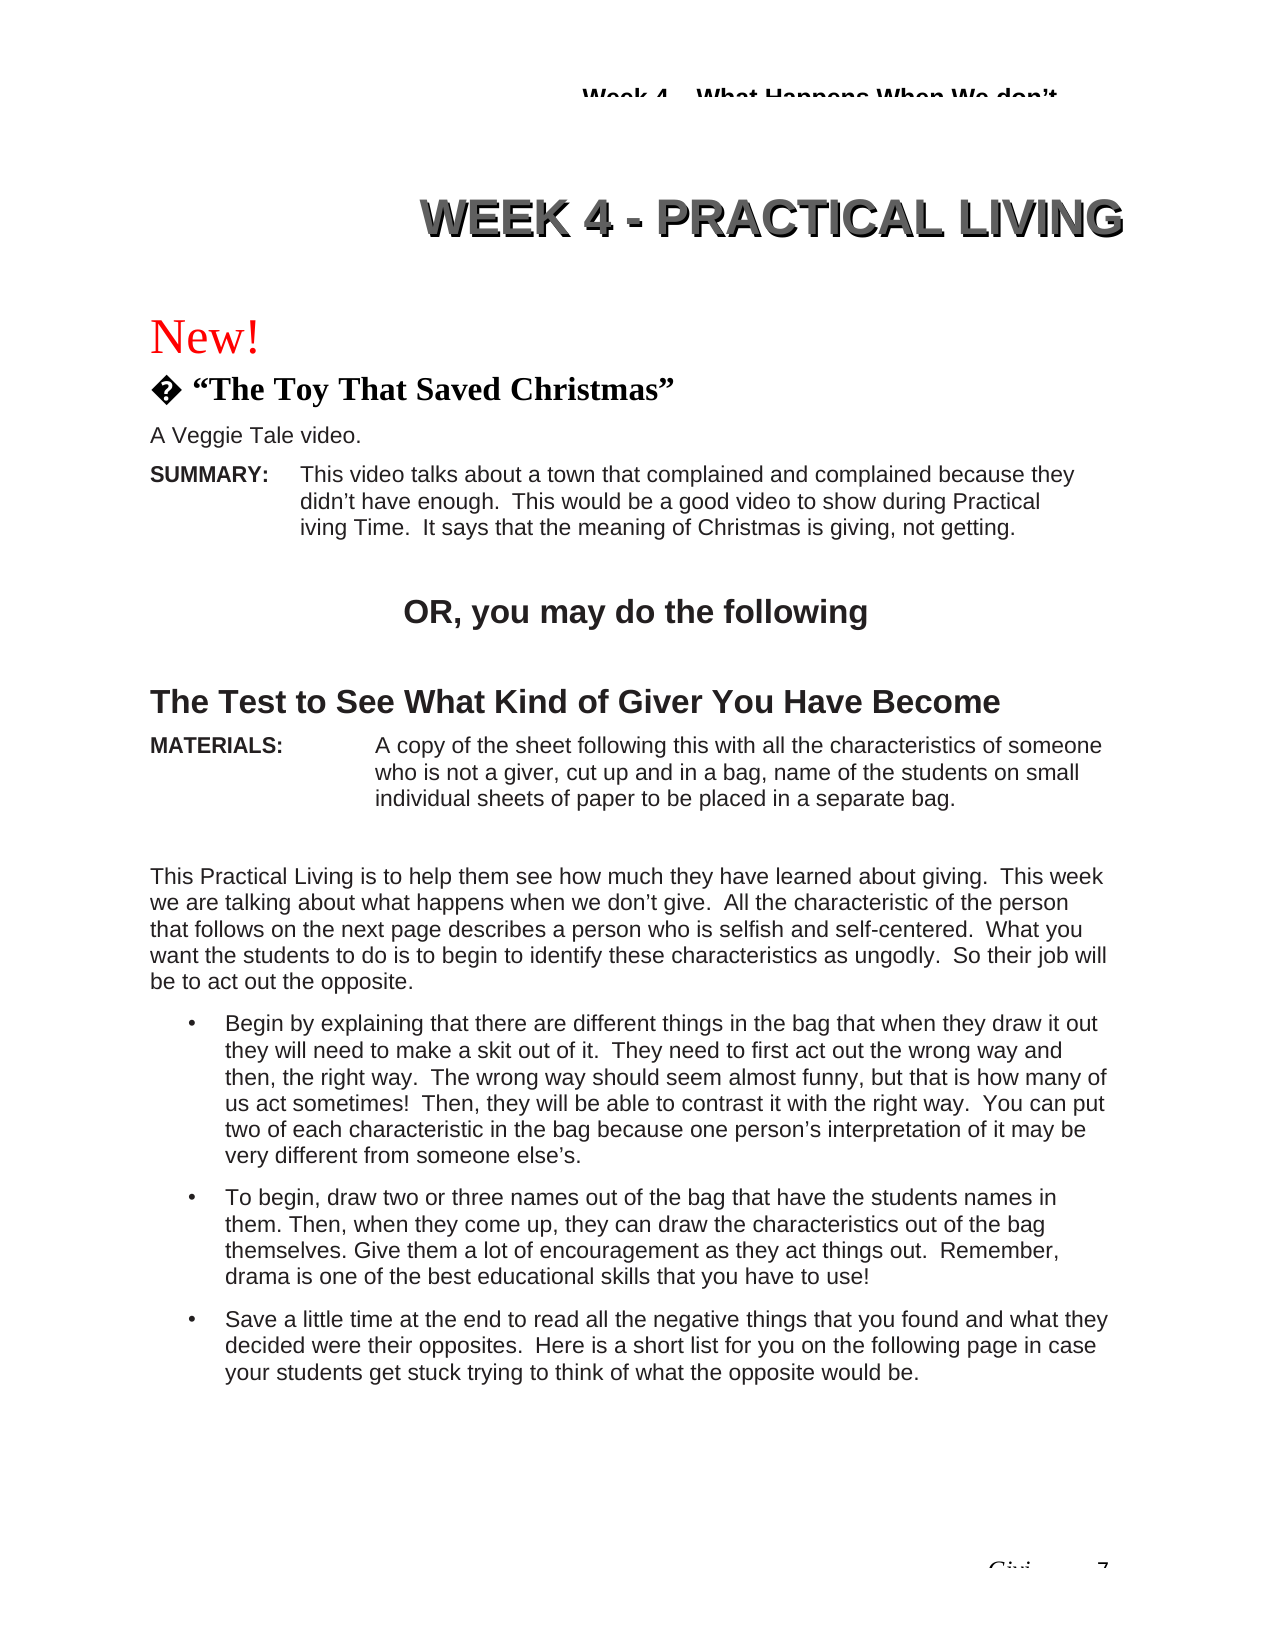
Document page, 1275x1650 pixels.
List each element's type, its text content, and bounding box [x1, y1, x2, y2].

subtitle OR, you may do the following [403, 592, 1137, 630]
list Begin by explaining that there are different things in the bag that when they draw it out they will need to make a skit out of it. They need to first act out the wrong way and then, the right way. The wrong way should seem almost funny, but that is how many of us act sometimes! Then, they will be able to contrast it with the right way. You can put two of each characteristic in the bag because one person’s interpretation of it may be very different from someone else’s. [187, 1009, 1117, 1168]
list To begin, draw two or three names out of the bag that have the students names in them. Then, when they come up, they can draw the characteristics out of the bag themselves. Give them a lot of encouragement as they act things out. Remember, drama is one of the best educational skills that you have to use! [187, 1183, 1117, 1289]
subtitle WEEK 4 - PRACTICAL LIVING [419, 188, 1137, 245]
list Save a little time at the end to read all the negative things that you found and what they decided were their opposites. Here is a short list for you on the following page in case your students get stuck trying to think of what the opposite would be. [187, 1306, 1108, 1385]
subtitle New! [150, 307, 1137, 364]
text The Test to See What Kind of Giver You Have Become [150, 682, 1137, 720]
text MATERIALS: A copy of the sheet following this with all the characteristics of someone who is not a giver, cut up and in a bag, name of the students on small individual sheets of paper to be placed in a separate bag. [150, 732, 1103, 812]
subtitle � “The Toy That Saved Christmas” [150, 365, 1137, 410]
text This Practical Living is to help them see how much they have learned about giving. This week we are talking about what happens when we don’t give. All the characteristic of the person that follows on the next page describes a person who is selfish and self-centered. What you want the students to do is to begin to identify these characteristics as ungodly. So their job will be to act out the opposite. [150, 863, 1108, 995]
text A Veggie Tale video. [150, 422, 1137, 449]
text SUMMARY: This video talks about a town that complained and complained because they didn’t have enough. This would be a good video to show during Practical iving Time. It says that the meaning of Christmas is giving, not getting. [150, 461, 1094, 540]
